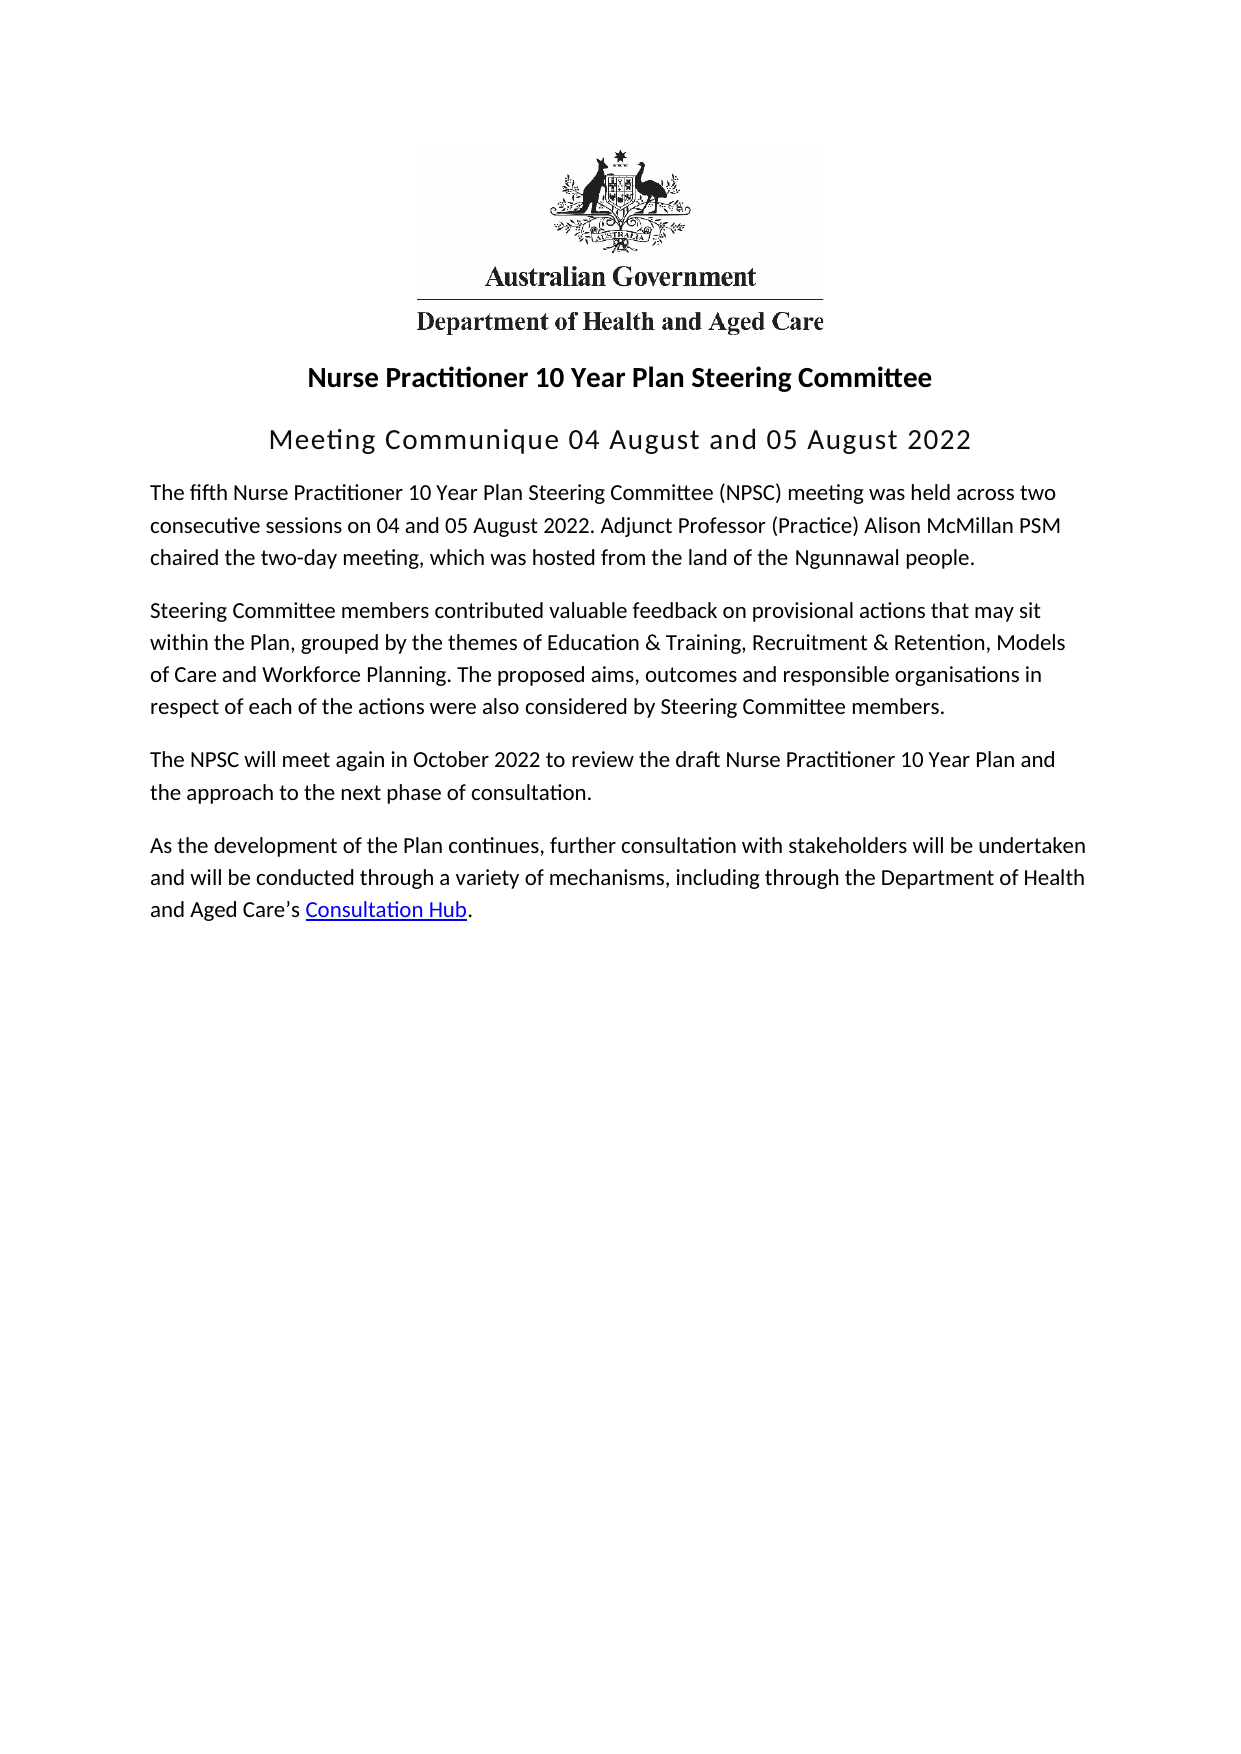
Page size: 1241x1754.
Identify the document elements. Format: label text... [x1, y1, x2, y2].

text As the development of the Plan continues, further consultation with stakeholders will be undertaken and will be conducted through a variety of mechanisms, including through the Department of Health and Aged Care’s Consultation Hub. [150, 831, 1090, 923]
text The NPSC will meet again in October 2022 to review the draft Nurse Practitioner 10 Year Plan and the approach to the next phase of consultation. [150, 746, 1090, 806]
text The fifth Nurse Practitioner 10 Year Plan Steering Committee (NPSC) meeting was held across two consecutive sessions on 04 and 05 August 2022. Adjunct Professor (Practice) Alison McMillan PSM chaired the two-day meeting, which was hosted from the land of the Ngunnawal people. [150, 478, 1090, 571]
text Steering Committee members contributed valuable feedback on provisional actions that may sit within the Plan, grouped by the themes of Education & Training, Recruitment & Retention, Models of Care and Workforce Planning. The proposed aims, outcomes and responsible organisations in respect of each of the actions were also considered by Steering Committee members. [150, 596, 1090, 721]
title Nurse Practitioner 10 Year Plan Steering Committee [150, 359, 1090, 395]
picture [417, 150, 824, 335]
subtitle Meeting Communique 04 August and 05 August 2022 [150, 421, 1090, 457]
